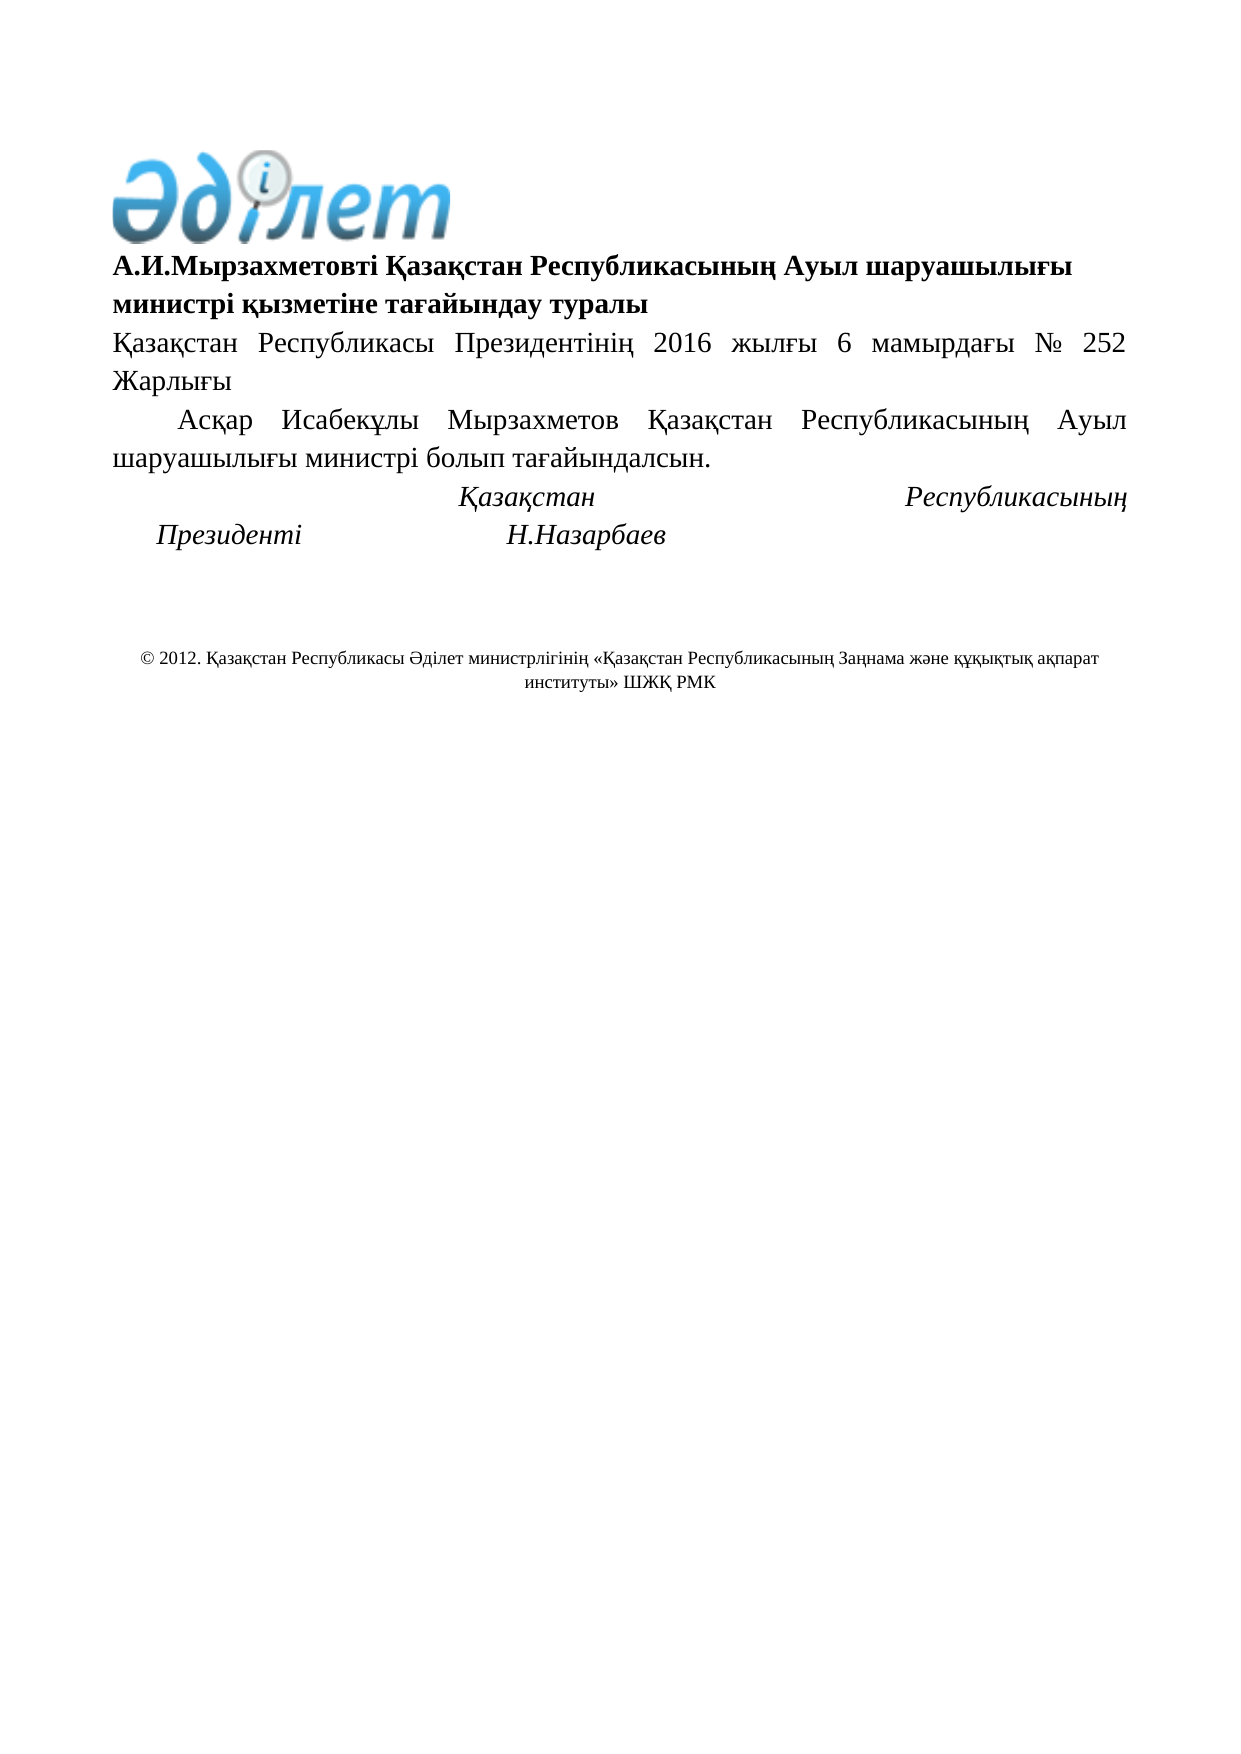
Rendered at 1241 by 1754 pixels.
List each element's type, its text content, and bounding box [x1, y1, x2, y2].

text А.И.Мырзахметовті Қазақстан Республикасының Ауыл шаруашылығы министрі қызметіне тағайындау туралы [112, 248, 1128, 320]
text Қазақстан Республикасының Президенті Н.Назарбаев [112, 479, 1128, 551]
text Қазақстан Республикасы Президентінің 2016 жылғы 6 мамырдағы № 252 Жарлығы [112, 325, 1128, 397]
text © 2012. Қазақстан Республикасы Әділет министрлігінің «Қазақстан Республикасының Заңнама және құқықтық ақпарат институты» ШЖҚ РМК [112, 647, 1128, 693]
picture [112, 150, 451, 244]
text Асқар Исабекұлы Мырзахметов Қазақстан Республикасының Ауыл шаруашылығы министрі болып тағайындалсын. [112, 402, 1128, 474]
